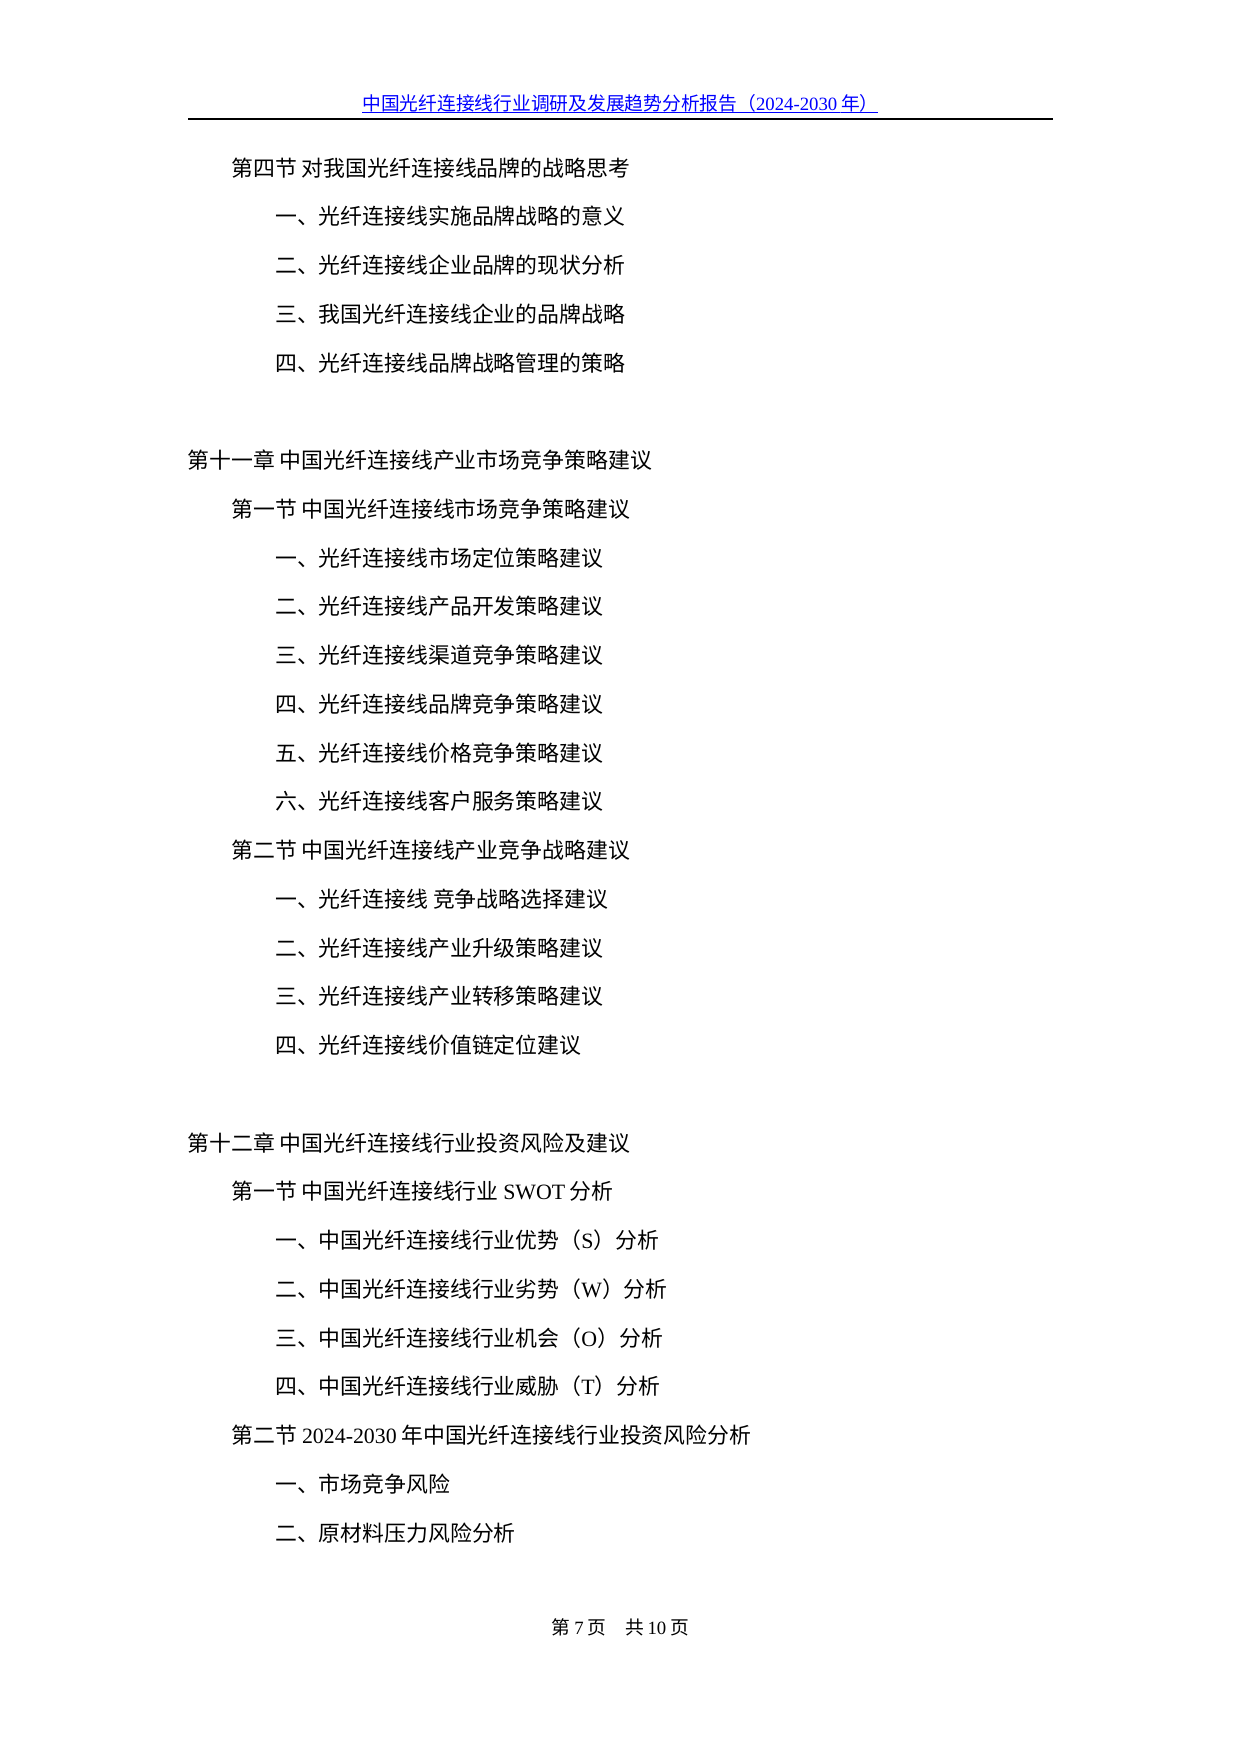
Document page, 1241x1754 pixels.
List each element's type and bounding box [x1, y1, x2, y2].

text [187, 150, 1053, 1548]
